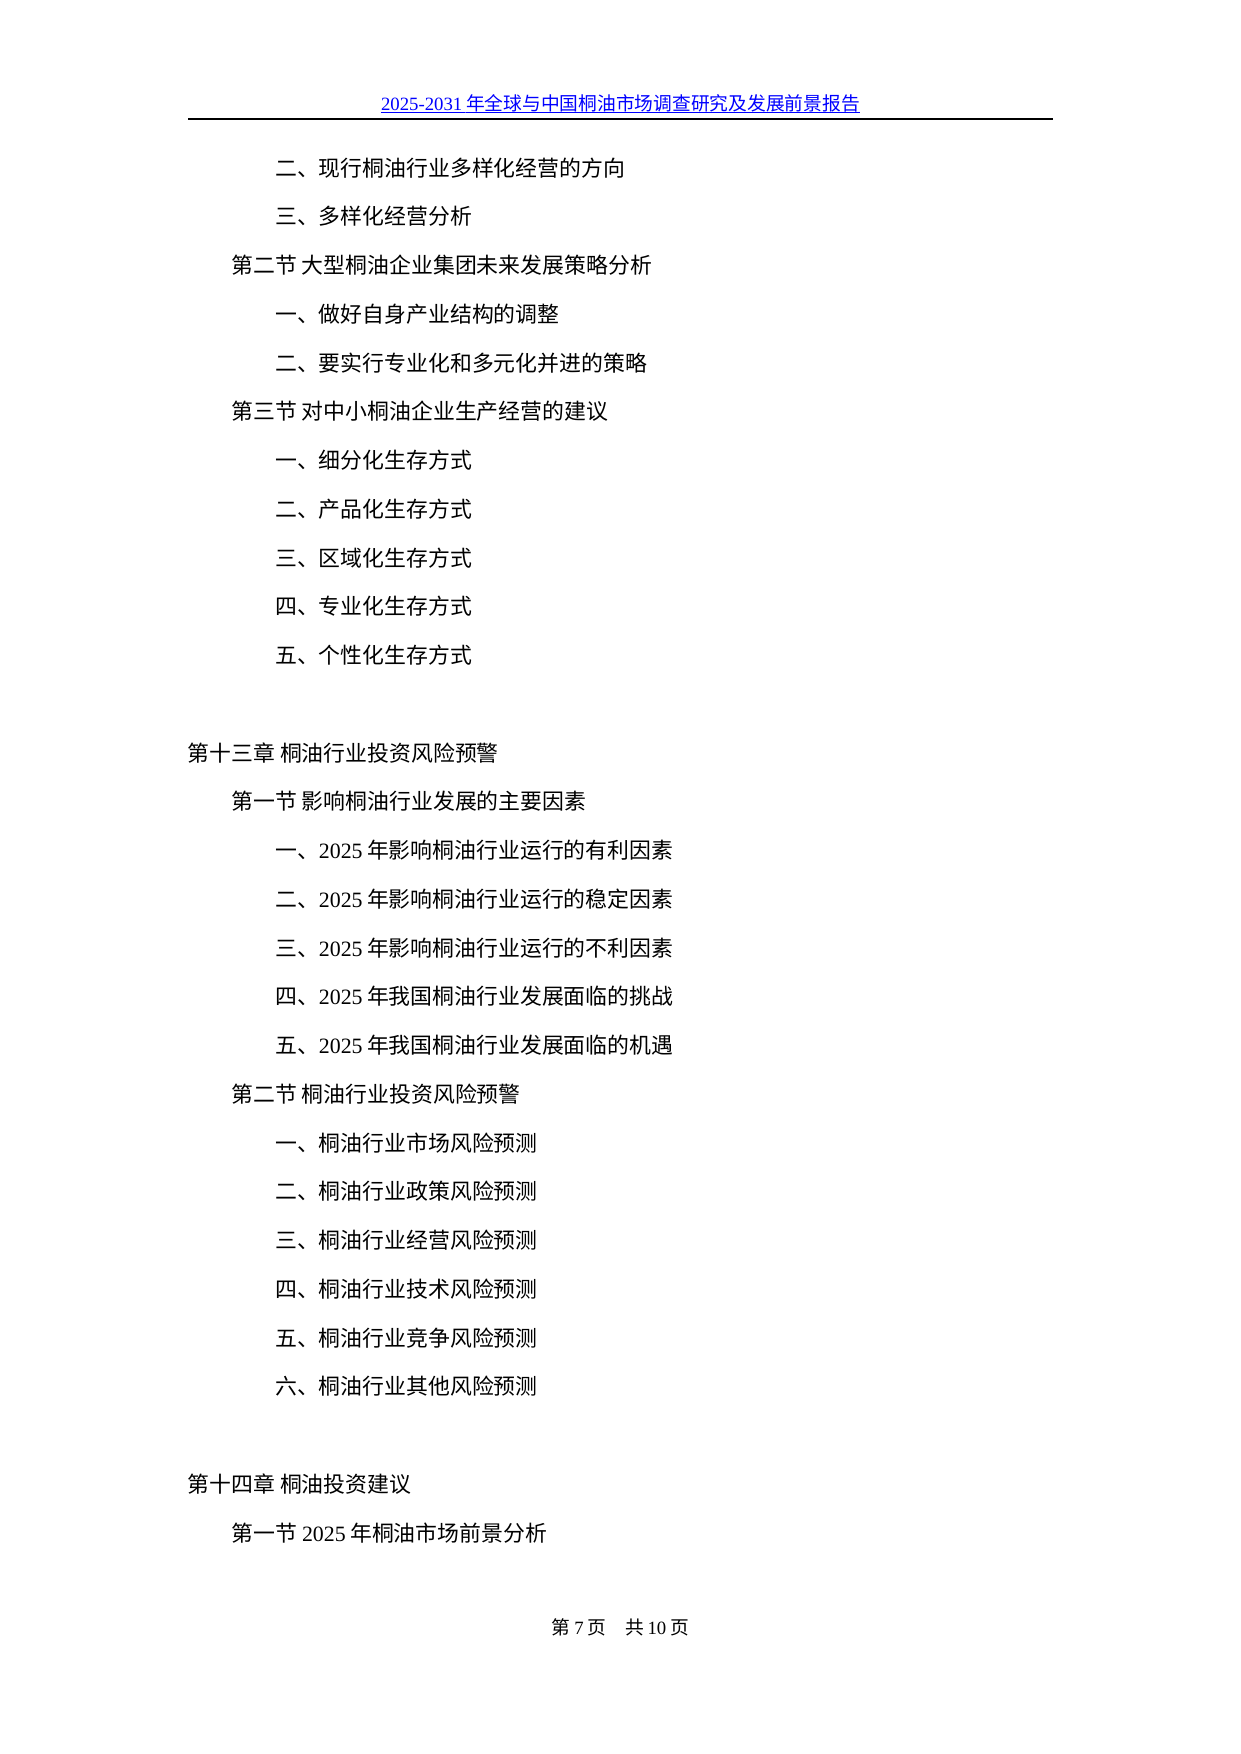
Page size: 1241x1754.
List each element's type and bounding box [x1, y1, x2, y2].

text [187, 150, 1053, 1548]
